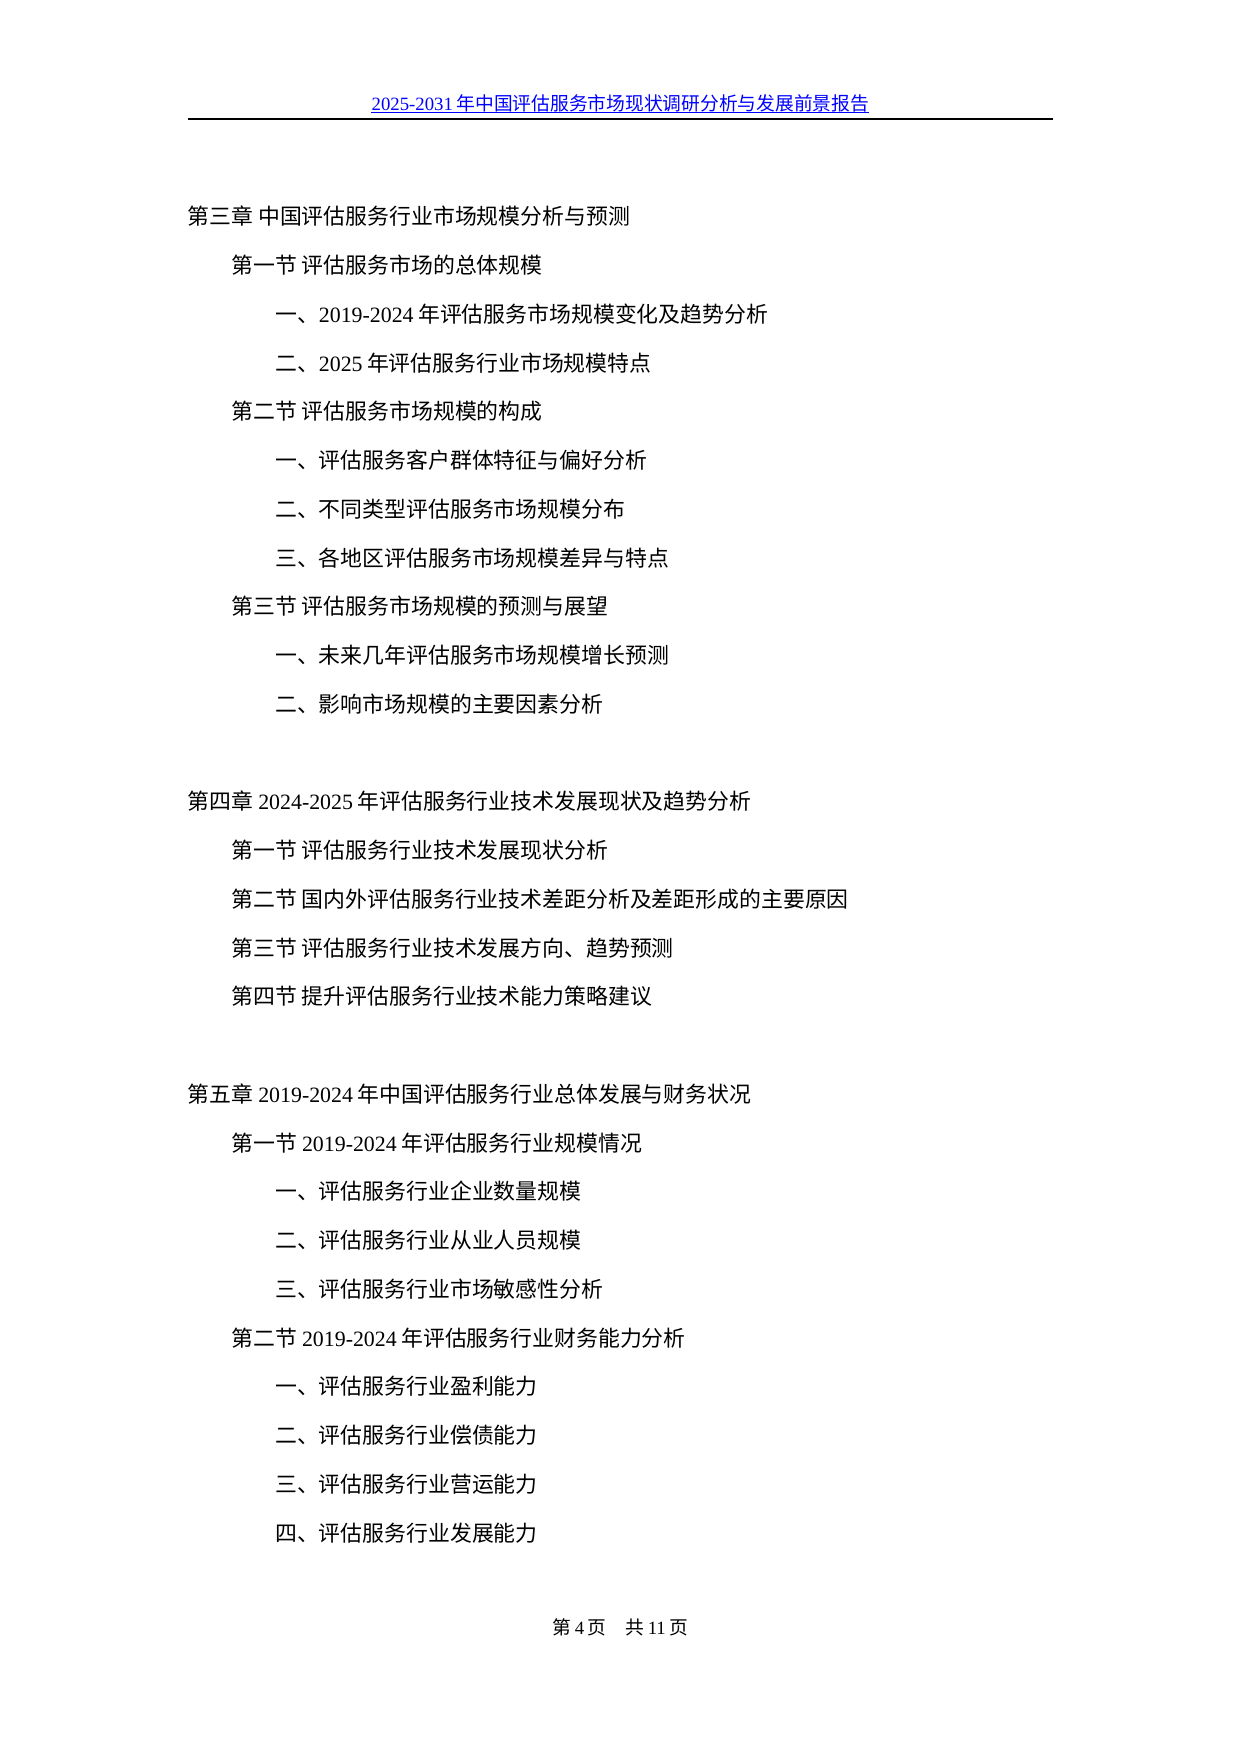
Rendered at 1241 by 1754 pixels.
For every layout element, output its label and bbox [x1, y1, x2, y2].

text [187, 150, 1053, 1548]
